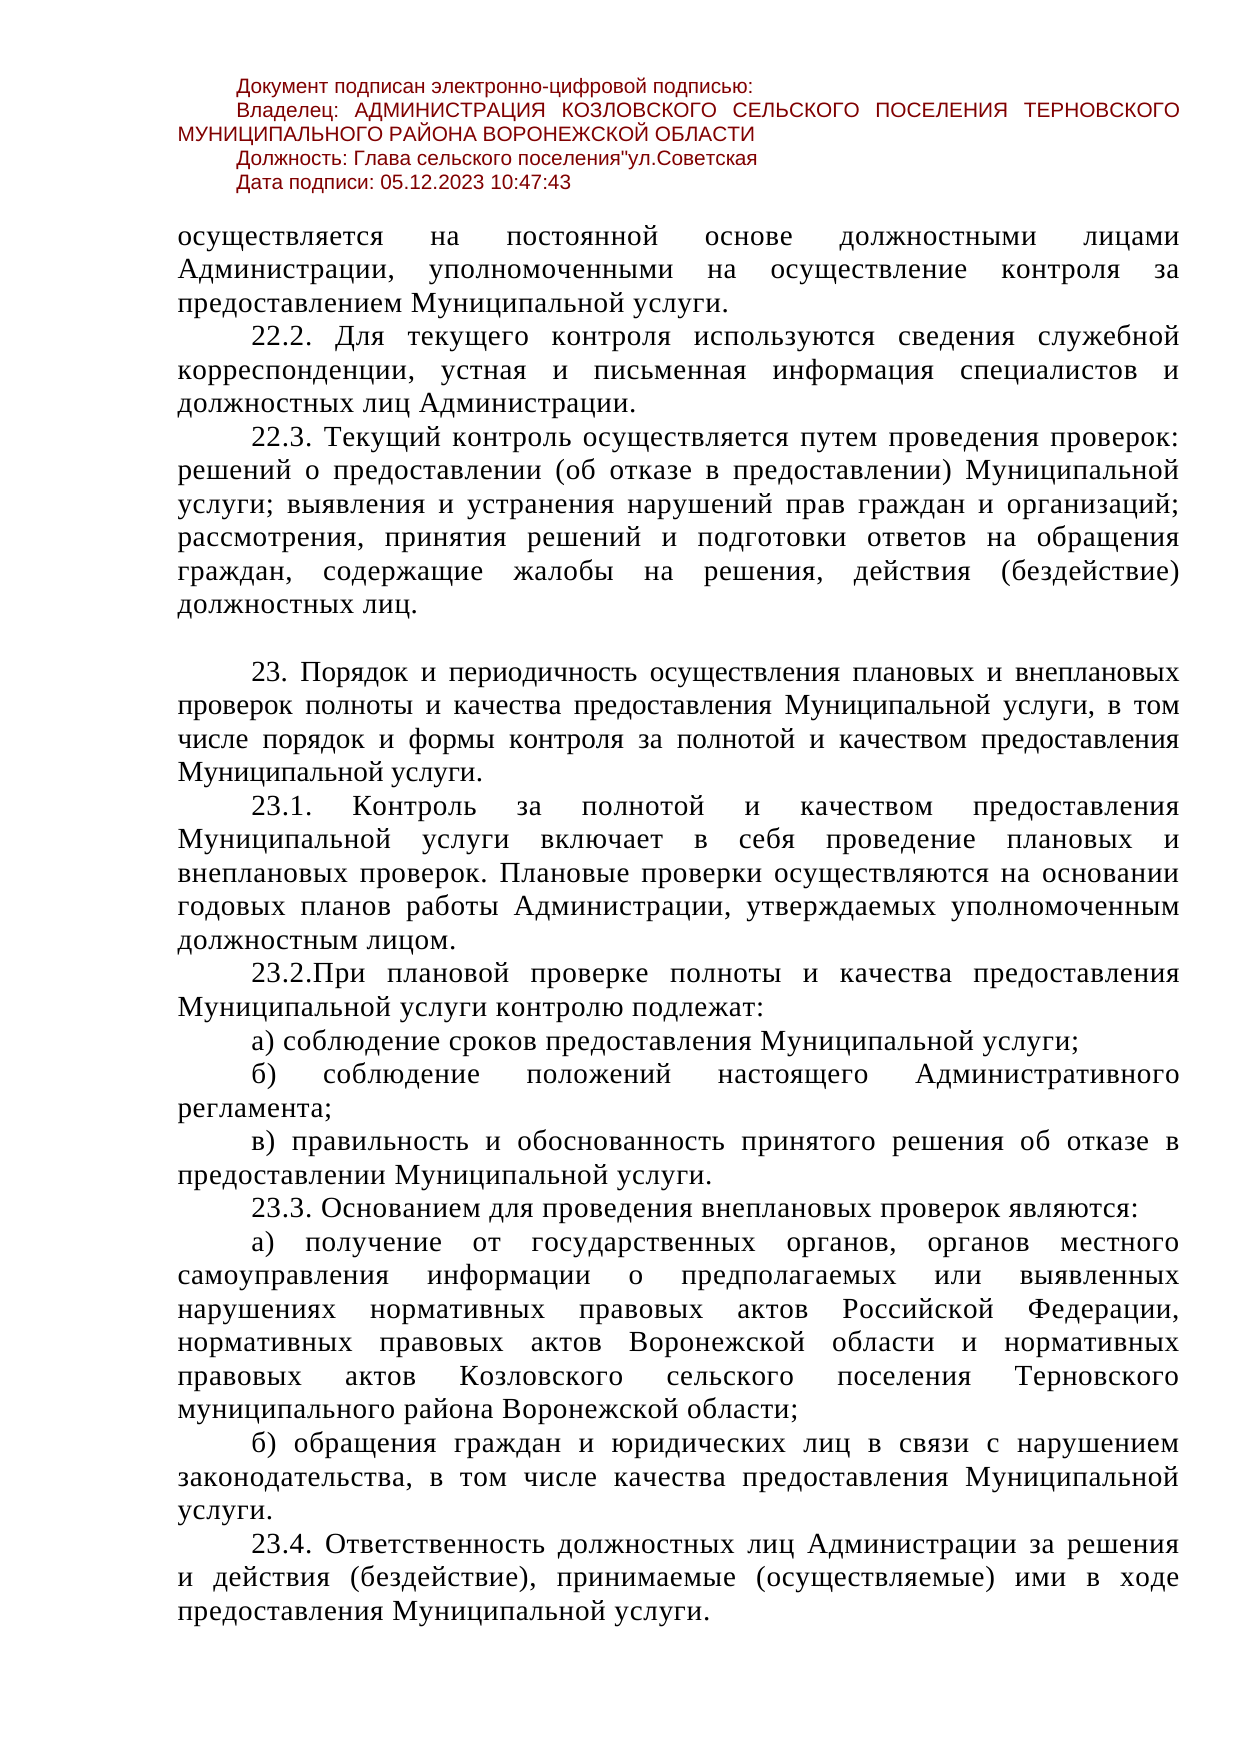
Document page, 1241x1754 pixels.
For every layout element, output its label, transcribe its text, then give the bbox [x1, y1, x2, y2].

text 23.2.При плановой проверке полноты и качества предоставления Муниципальной услуги контролю подлежат: [177, 956, 1181, 1023]
text б) соблюдение положений настоящего Административного регламента; [177, 1056, 1181, 1123]
text а) получение от государственных органов, органов местного самоуправления информации о предполагаемых или выявленных нарушениях нормативных правовых актов Российской Федерации, нормативных правовых актов Воронежской области и нормативных правовых актов Козловского сельского поселения Терновского муниципального района Воронежской области; [177, 1224, 1181, 1425]
text 23.4. Ответственность должностных лиц Администрации за решения и действия (бездействие), принимаемые (осуществляемые) ими в ходе предоставления Муниципальной услуги. [177, 1526, 1181, 1626]
text 23.1. Контроль за полнотой и качеством предоставления Муниципальной услуги включает в себя проведение плановых и внеплановых проверок. Плановые проверки осуществляются на основании годовых планов работы Администрации, утверждаемых уполномоченным должностным лицом. [177, 788, 1181, 956]
text 23.3. Основанием для проведения внеплановых проверок являются: [177, 1190, 1181, 1224]
text б) обращения граждан и юридических лиц в связи с нарушением законодательства, в том числе качества предоставления Муниципальной услуги. [177, 1425, 1181, 1526]
text 23. Порядок и периодичность осуществления плановых и внеплановых проверок полноты и качества предоставления Муниципальной услуги, в том числе порядок и формы контроля за полнотой и качеством предоставления Муниципальной услуги. [177, 654, 1181, 788]
text 22.3. Текущий контроль осуществляется путем проведения проверок: решений о предоставлении (об отказе в предоставлении) Муниципальной услуги; выявления и устранения нарушений прав граждан и организаций; рассмотрения, принятия решений и подготовки ответов на обращения граждан, содержащие жалобы на решения, действия (бездействие) должностных лиц. [177, 419, 1181, 620]
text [177, 218, 1181, 318]
text 22.2. Для текущего контроля используются сведения служебной корреспонденции, устная и письменная информация специалистов и должностных лиц Администрации. [177, 318, 1181, 419]
text в) правильность и обоснованность принятого решения об отказе в предоставлении Муниципальной услуги. [177, 1123, 1181, 1190]
text а) соблюдение сроков предоставления Муниципальной услуги; [177, 1023, 1181, 1056]
